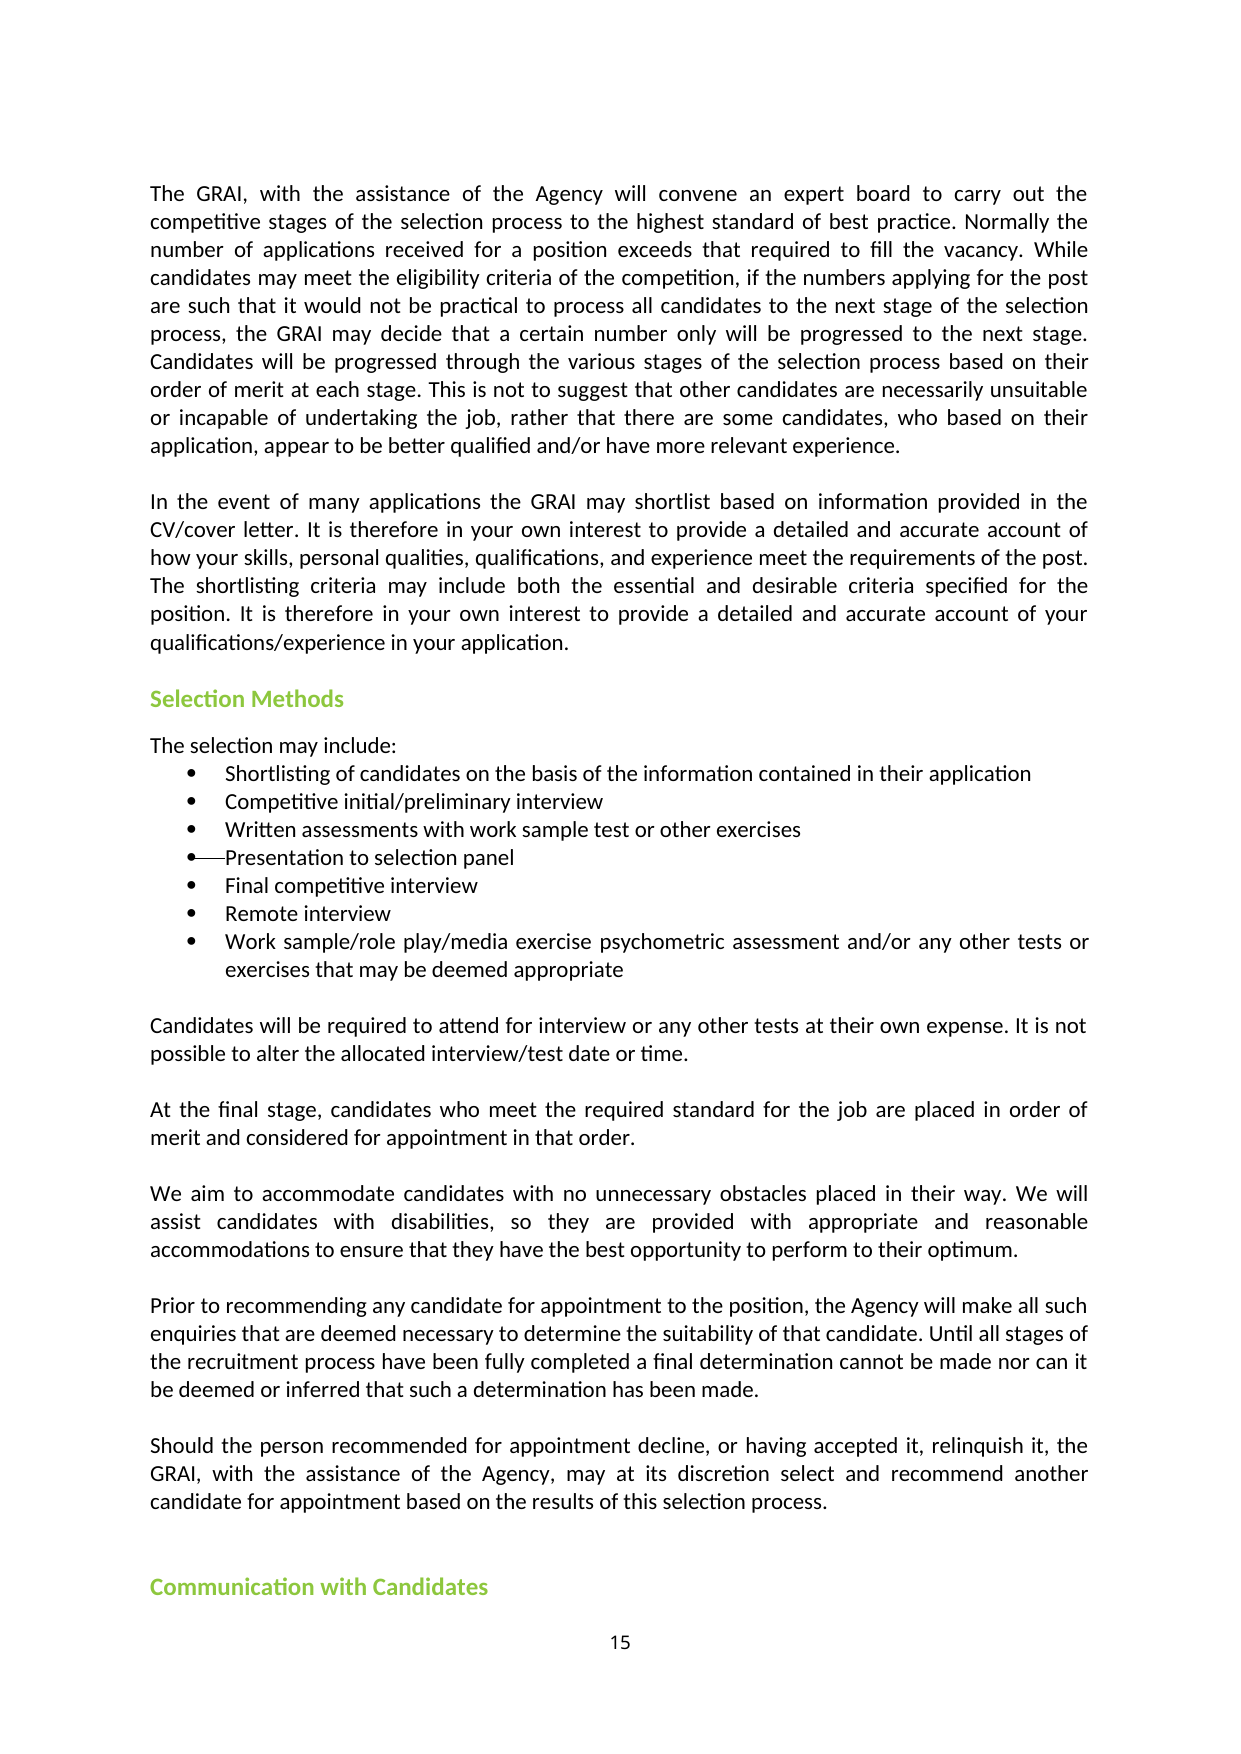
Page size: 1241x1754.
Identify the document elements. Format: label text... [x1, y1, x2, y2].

list Remote interview [187, 899, 1090, 927]
text We aim to accommodate candidates with no unnecessary obstacles placed in their way. We will assist candidates with disabilities, so they are provided with appropriate and reasonable accommodations to ensure that they have the best opportunity to perform to their optimum. [150, 1179, 1090, 1263]
list Competitive initial/preliminary interview [187, 787, 1090, 815]
list Presentation to selection panel [187, 843, 1090, 871]
subtitle Selection Methods [150, 684, 1090, 714]
text The selection may include: [150, 731, 1090, 759]
text Prior to recommending any candidate for appointment to the position, the Agency will make all such enquiries that are deemed necessary to determine the suitability of that candidate. Until all stages of the recruitment process have been fully completed a final determination cannot be made nor can it be deemed or inferred that such a determination has been made. [150, 1291, 1090, 1403]
list Final competitive interview [187, 871, 1090, 899]
text Candidates will be required to attend for interview or any other tests at their own expense. It is not possible to alter the allocated interview/test date or time. [150, 1011, 1090, 1067]
text At the final stage, candidates who meet the required standard for the job are placed in order of merit and considered for appointment in that order. [150, 1095, 1090, 1151]
text In the event of many applications the GRAI may shortlist based on information provided in the CV/cover letter. It is therefore in your own interest to provide a detailed and accurate account of how your skills, personal qualities, qualifications, and experience meet the requirements of the post. The shortlisting criteria may include both the essential and desirable criteria specified for the position. It is therefore in your own interest to provide a detailed and accurate account of your qualifications/experience in your application. [150, 487, 1090, 656]
list Written assessments with work sample test or other exercises [187, 815, 1090, 843]
text Should the person recommended for appointment decline, or having accepted it, relinquish it, the GRAI, with the assistance of the Agency, may at its discretion select and recommend another candidate for appointment based on the results of this selection process. [150, 1431, 1090, 1515]
list Work sample/role play/media exercise psychometric assessment and/or any other tests or exercises that may be deemed appropriate [187, 927, 1090, 983]
text The GRAI, with the assistance of the Agency will convene an expert board to carry out the competitive stages of the selection process to the highest standard of best practice. Normally the number of applications received for a position exceeds that required to fill the vacancy. While candidates may meet the eligibility criteria of the competition, if the numbers applying for the post are such that it would not be practical to process all candidates to the next stage of the selection process, the GRAI may decide that a certain number only will be progressed to the next stage. Candidates will be progressed through the various stages of the selection process based on their order of merit at each stage. This is not to suggest that other candidates are necessarily unsuitable or incapable of undertaking the job, rather that there are some candidates, who based on their application, appear to be better qualified and/or have more relevant experience. [150, 179, 1090, 459]
list Shortlisting of candidates on the basis of the information contained in their application [187, 759, 1090, 787]
subtitle Communication with Candidates [150, 1571, 1090, 1602]
